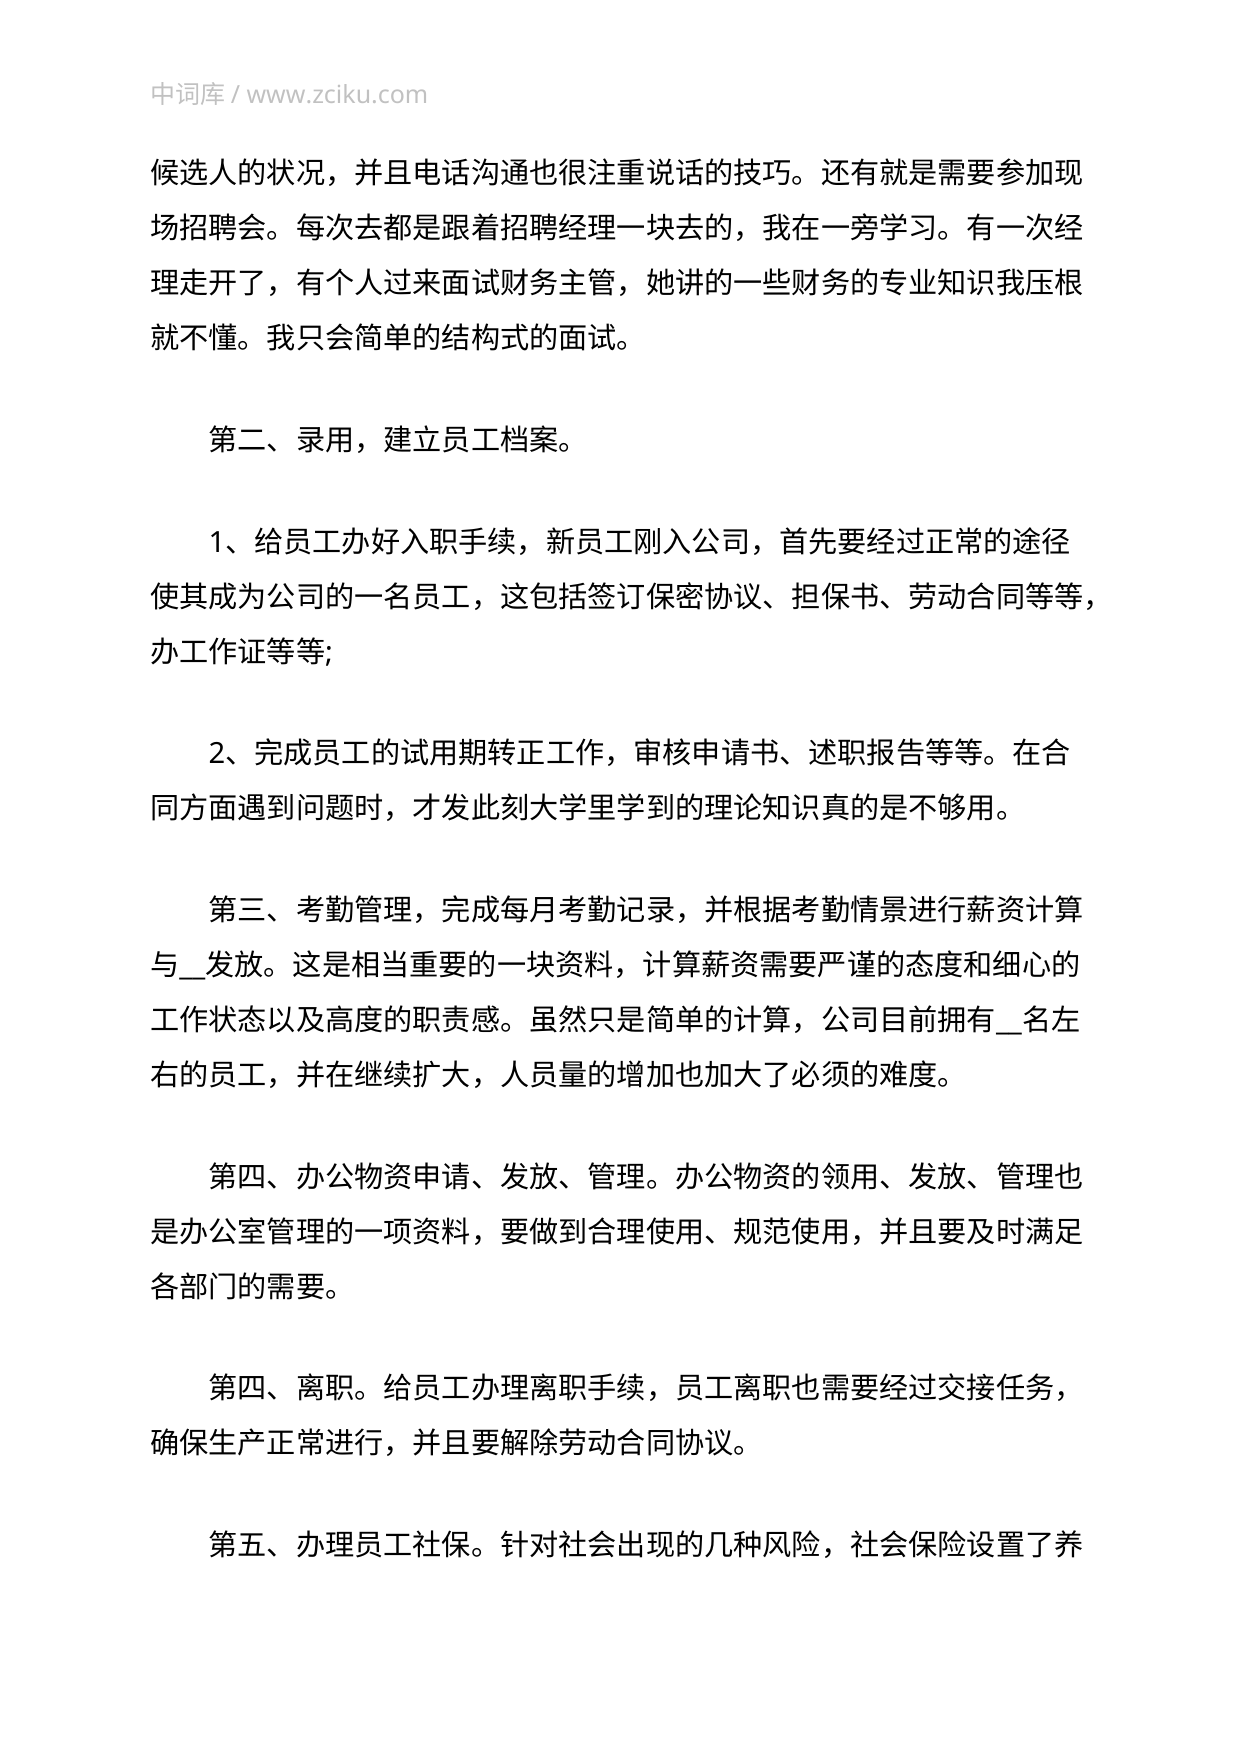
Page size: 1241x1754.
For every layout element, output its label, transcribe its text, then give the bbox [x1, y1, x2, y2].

text 2、完成员工的试用期转正工作，审核申请书、述职报告等等。在合同方面遇到问题时，才发此刻大学里学到的理论知识真的是不够用。 [150, 730, 1090, 827]
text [150, 1522, 1090, 1564]
text 第二、录用，建立员工档案。 [150, 416, 1090, 459]
text 第四、办公物资申请、发放、管理。办公物资的领用、发放、管理也是办公室管理的一项资料，要做到合理使用、规范使用，并且要及时满足各部门的需要。 [150, 1153, 1090, 1306]
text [150, 150, 1090, 357]
text 第三、考勤管理，完成每月考勤记录，并根据考勤情景进行薪资计算与__发放。这是相当重要的一块资料，计算薪资需要严谨的态度和细心的工作状态以及高度的职责感。虽然只是简单的计算，公司目前拥有__名左右的员工，并在继续扩大，人员量的增加也加大了必须的难度。 [150, 887, 1090, 1094]
text 1、给员工办好入职手续，新员工刚入公司，首先要经过正常的途径使其成为公司的一名员工，这包括签订保密协议、担保书、劳动合同等等，办工作证等等; [150, 518, 1090, 671]
text 第四、离职。给员工办理离职手续，员工离职也需要经过交接任务，确保生产正常进行，并且要解除劳动合同协议。 [150, 1365, 1090, 1462]
